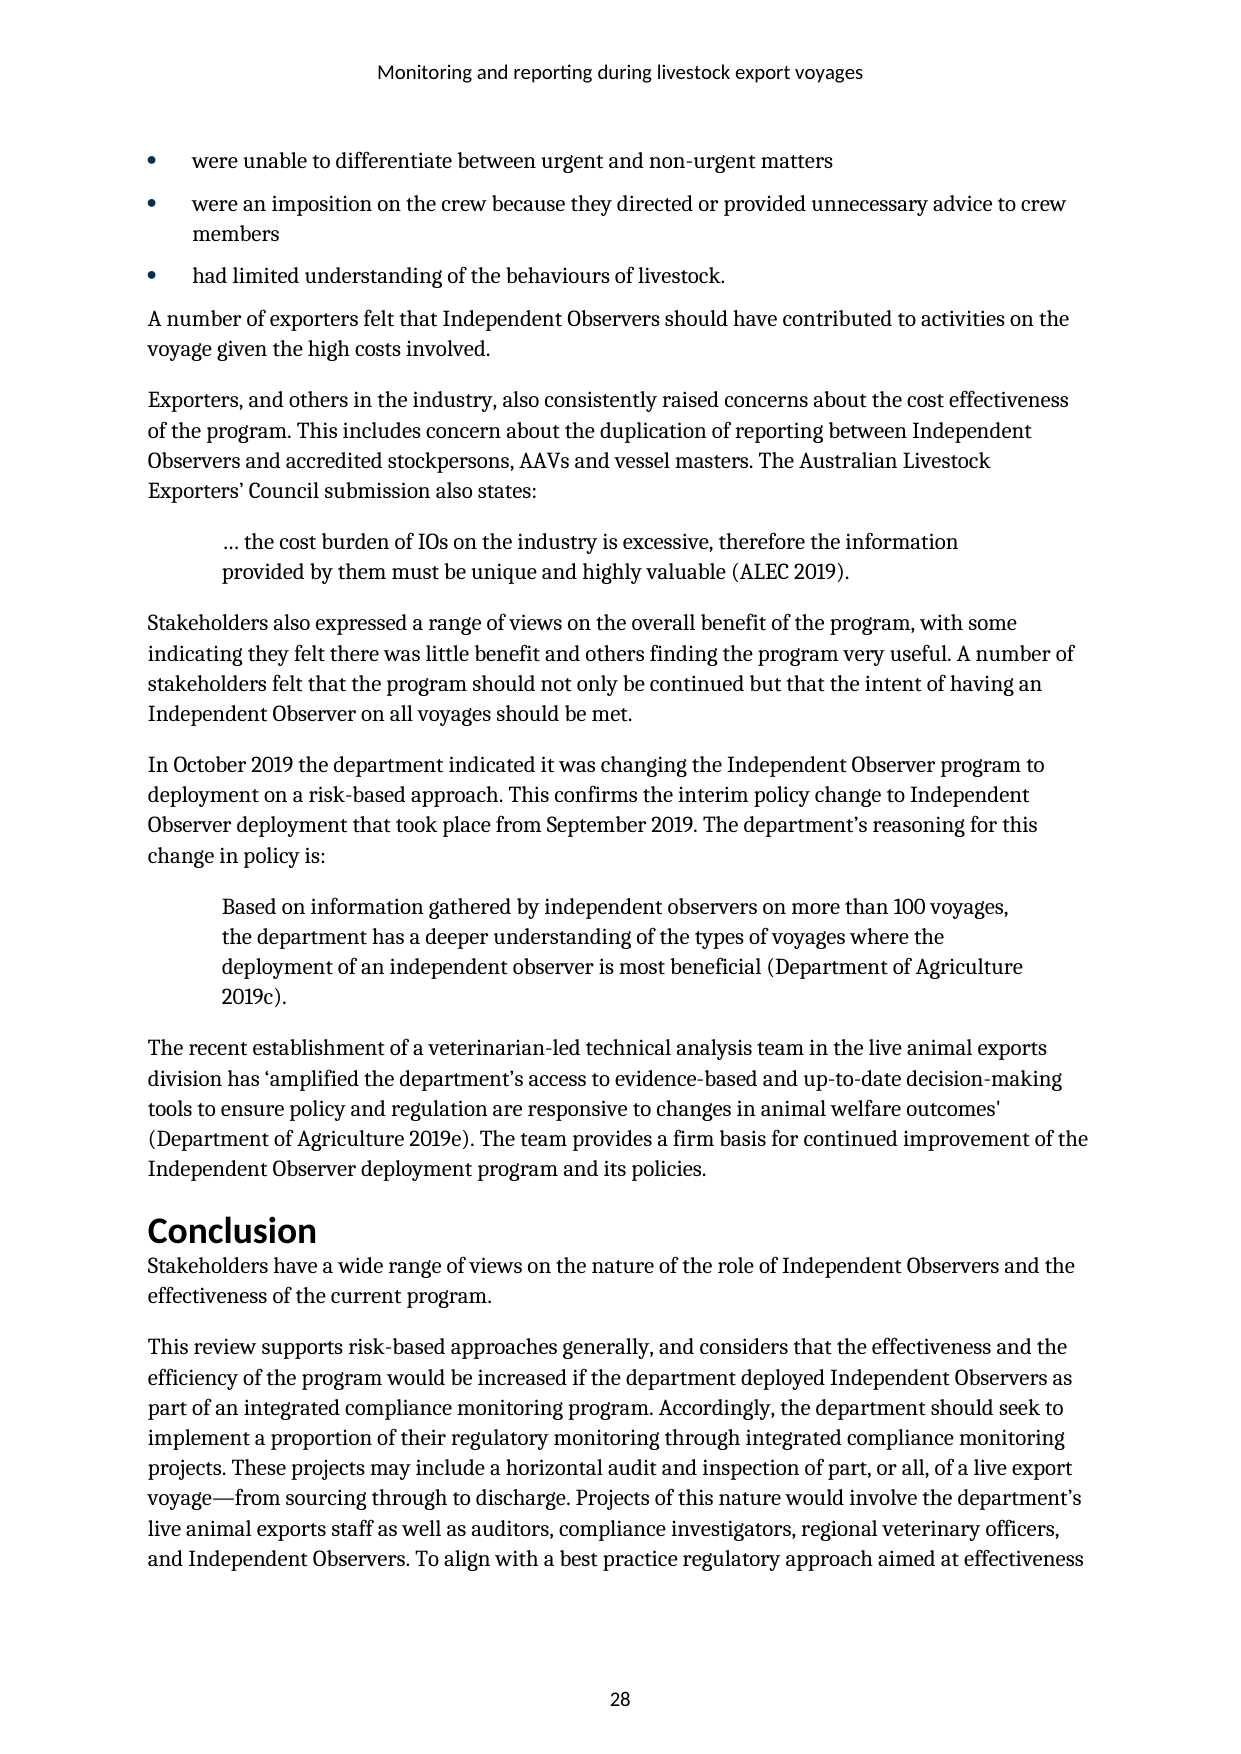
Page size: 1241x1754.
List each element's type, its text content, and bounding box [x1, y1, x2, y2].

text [148, 1334, 1092, 1572]
text The recent establishment of a veterinarian-led technical analysis team in the live animal exports division has ‘amplified the department’s access to evidence-based and up-to-date decision-making tools to ensure policy and regulation are responsive to changes in animal welfare outcomes' (Department of Agriculture 2019e). The team provides a firm basis for continued improvement of the Independent Observer deployment program and its policies. [148, 1035, 1092, 1182]
subtitle Conclusion [148, 1207, 1092, 1253]
text A number of exporters felt that Independent Observers should have contributed to activities on the voyage given the high costs involved. [148, 306, 1092, 363]
text Based on information gathered by independent observers on more than 100 voyages, the department has a deeper understanding of the types of voyages where the deployment of an independent observer is most beneficial (Department of Agriculture 2019c). [222, 893, 1033, 1011]
list were unable to differentiate between urgent and non-urgent matters [148, 148, 1092, 174]
text Exporters, and others in the industry, also consistently raised concerns about the cost effectiveness of the program. This includes concern about the duplication of reporting between Independent Observers and accredited stockpersons, AAVs and vessel masters. The Australian Livestock Exporters’ Council submission also states: [148, 387, 1092, 504]
text Stakeholders also expressed a range of views on the overall benefit of the program, with some indicating they felt there was little benefit and others finding the program very useful. A number of stakeholders felt that the program should not only be continued but that the intent of having an Independent Observer on all voyages should be met. [148, 610, 1092, 727]
text In October 2019 the department indicated it was changing the Independent Observer program to deployment on a risk-based approach. This confirms the interim policy change to Independent Observer deployment that took place from September 2019. The department’s reasoning for this change in policy is: [148, 752, 1092, 869]
text … the cost burden of IOs on the industry is excessive, therefore the information provided by them must be unique and highly valuable (ALEC 2019). [222, 529, 1033, 586]
list had limited understanding of the behaviours of livestock. [148, 263, 1092, 290]
text Stakeholders have a wide range of views on the nature of the role of Independent Observers and the effectiveness of the current program. [148, 1253, 1092, 1309]
list were an imposition on the crew because they directed or provided unnecessary advice to crew members [148, 190, 1092, 247]
